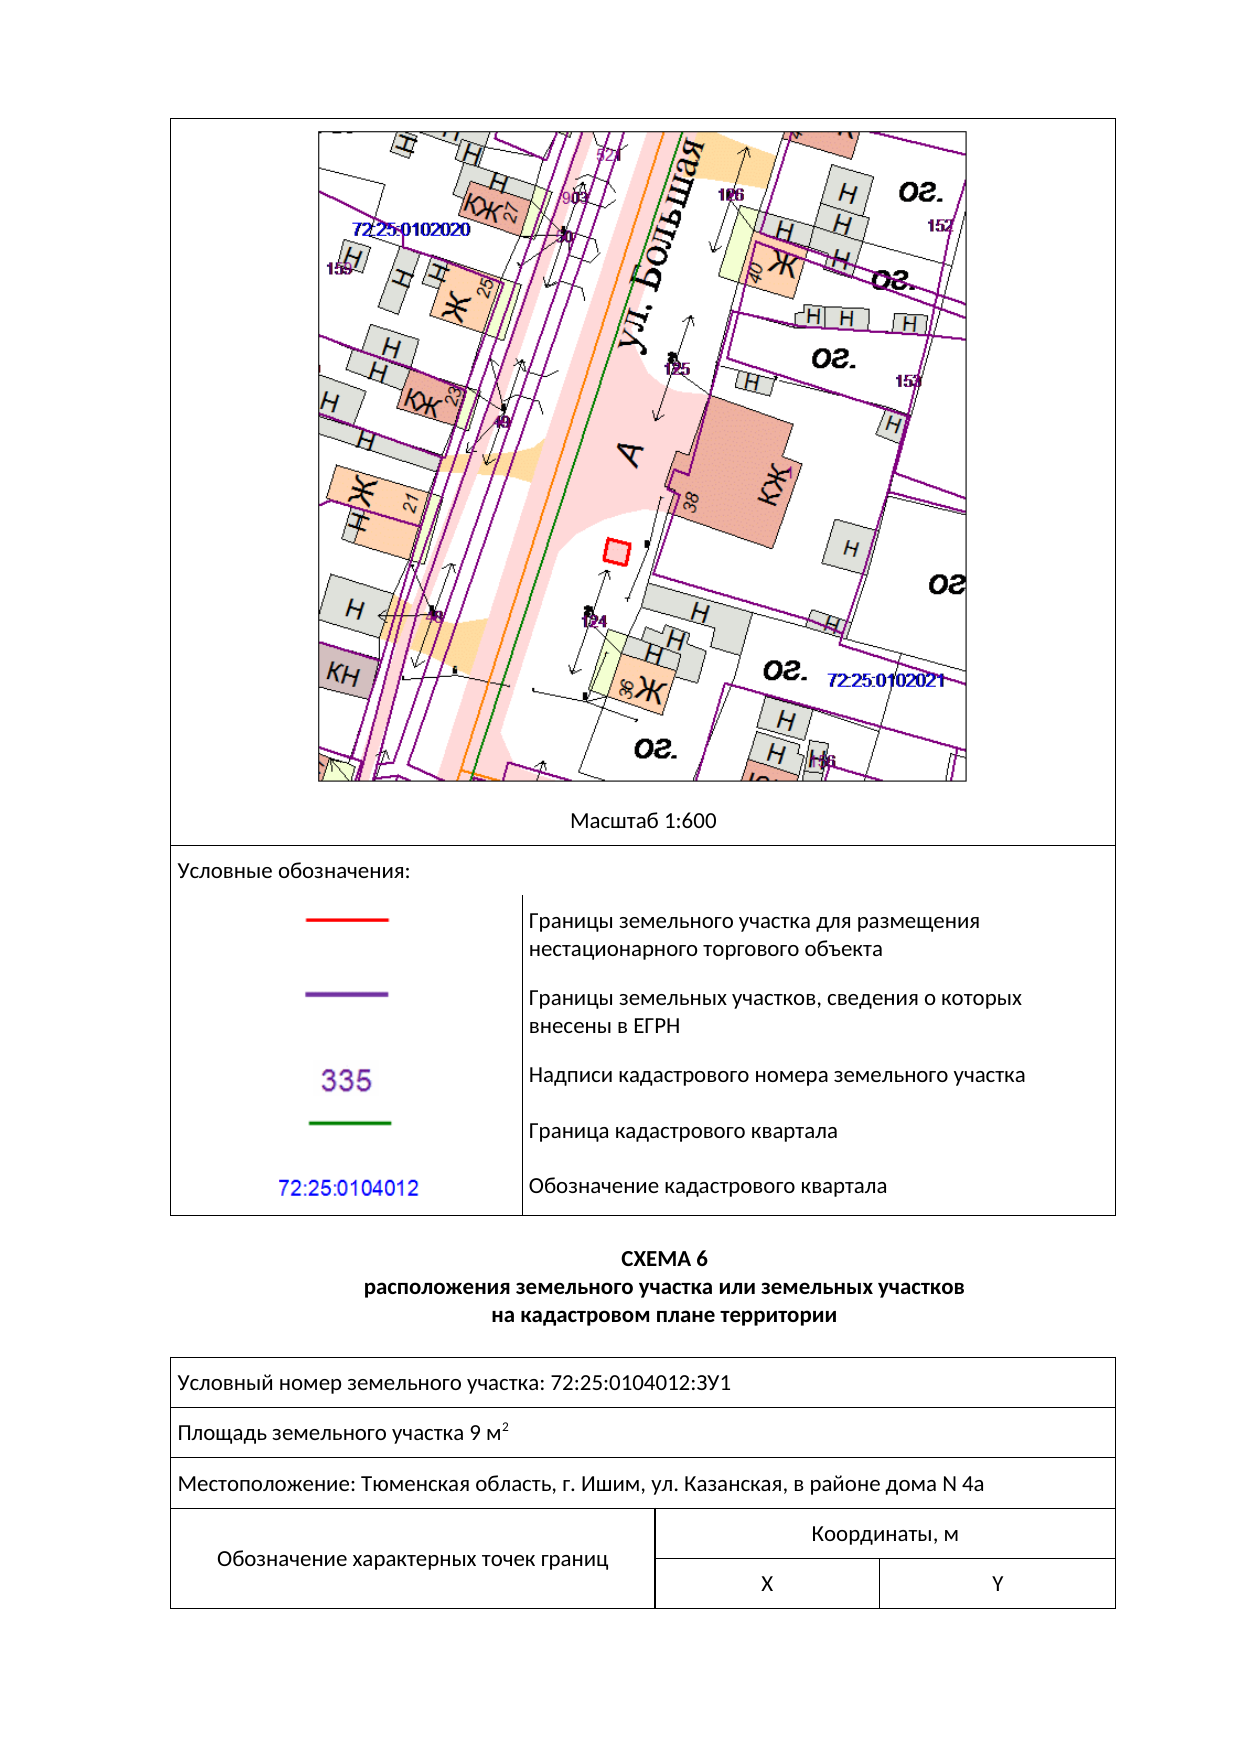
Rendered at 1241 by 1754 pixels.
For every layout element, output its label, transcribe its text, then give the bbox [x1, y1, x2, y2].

table_cell [171, 973, 522, 1050]
title СХЕМА 6 [177, 1244, 1152, 1272]
table_cell [171, 1106, 522, 1155]
table_cell Обозначение характерных точек границ [171, 1509, 654, 1608]
picture [292, 1116, 401, 1136]
picture [299, 905, 394, 932]
table_cell Условные обозначения: [171, 846, 1115, 895]
table_cell [171, 119, 1115, 796]
table_cell Y [880, 1559, 1115, 1608]
table_cell Площадь земельного участка 9 м2 [171, 1408, 1115, 1457]
table_cell Местоположение: Тюменская область, г. Ишим, ул. Казанская, в районе дома N 4а [171, 1458, 1115, 1507]
title расположения земельного участка или земельных участков [177, 1272, 1152, 1301]
table_cell Границы земельных участков, сведения о которых внесены в ЕГРН [523, 973, 1115, 1050]
table_header Условный номер земельного участка: 72:25:0104012:ЗУ1 [171, 1358, 1115, 1407]
picture [295, 982, 398, 1003]
table_cell Координаты, м [656, 1509, 1115, 1558]
title на кадастровом плане территории [177, 1301, 1152, 1328]
picture [313, 1060, 379, 1096]
table_cell Обозначение кадастрового квартала [523, 1155, 1115, 1215]
table_cell Масштаб 1:600 [171, 796, 1115, 845]
table_cell Границы земельного участка для размещения нестационарного торгового объекта [523, 895, 1115, 972]
table_cell [171, 1155, 522, 1215]
table_cell X [656, 1559, 879, 1608]
table_cell [171, 1050, 522, 1106]
table_cell Граница кадастрового квартала [523, 1106, 1115, 1155]
table_cell Надписи кадастрового номера земельного участка [523, 1050, 1115, 1106]
picture [267, 1165, 426, 1205]
picture [316, 129, 970, 785]
table_cell [171, 895, 522, 972]
